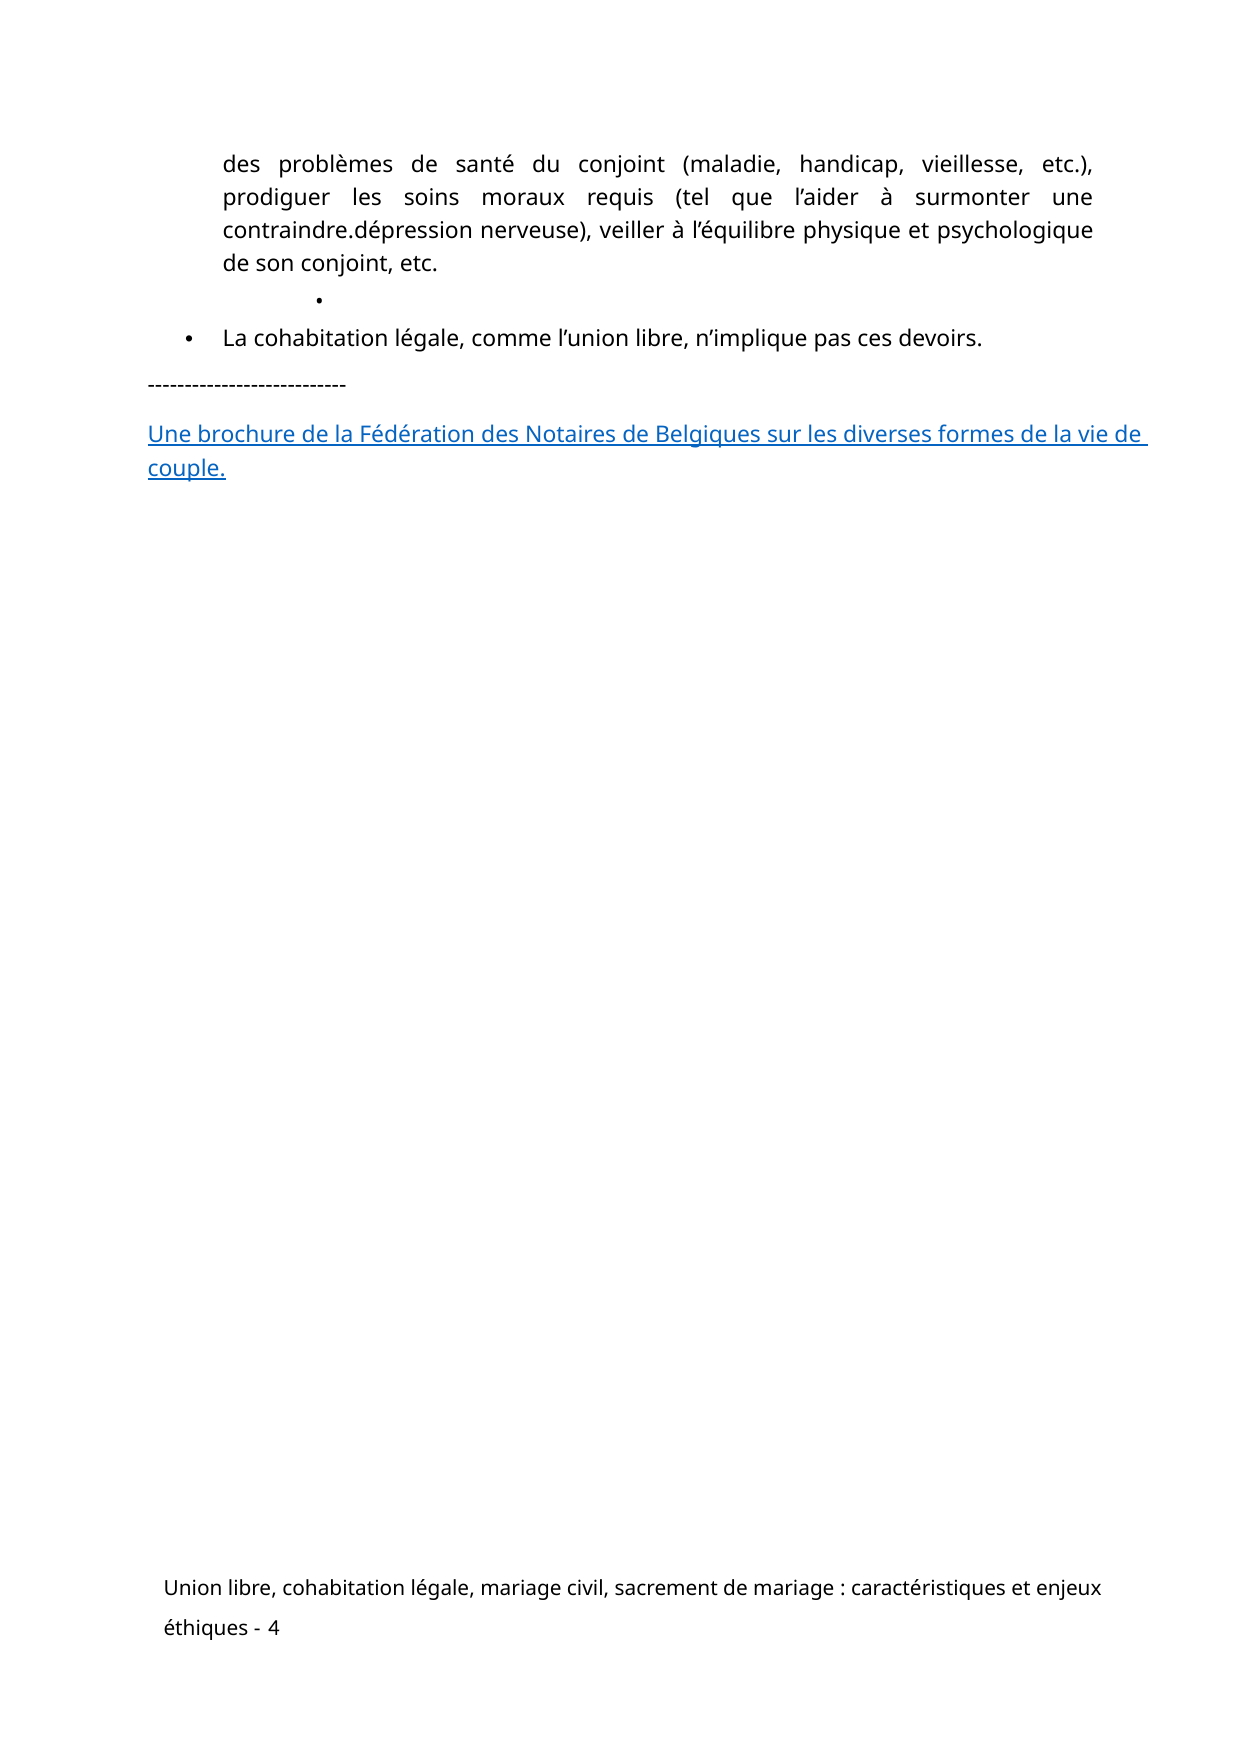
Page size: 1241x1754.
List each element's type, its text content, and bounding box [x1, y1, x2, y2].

text --------------------------- [147, 368, 1094, 399]
text • [147, 285, 1176, 317]
list La cohabitation légale, comme l’union libre, n’implique pas ces devoirs. [185, 322, 1094, 353]
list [185, 148, 1094, 278]
text Une brochure de la Fédération des Notaires de Belgiques sur les diverses formes de la vie de couple. [147, 418, 1176, 483]
